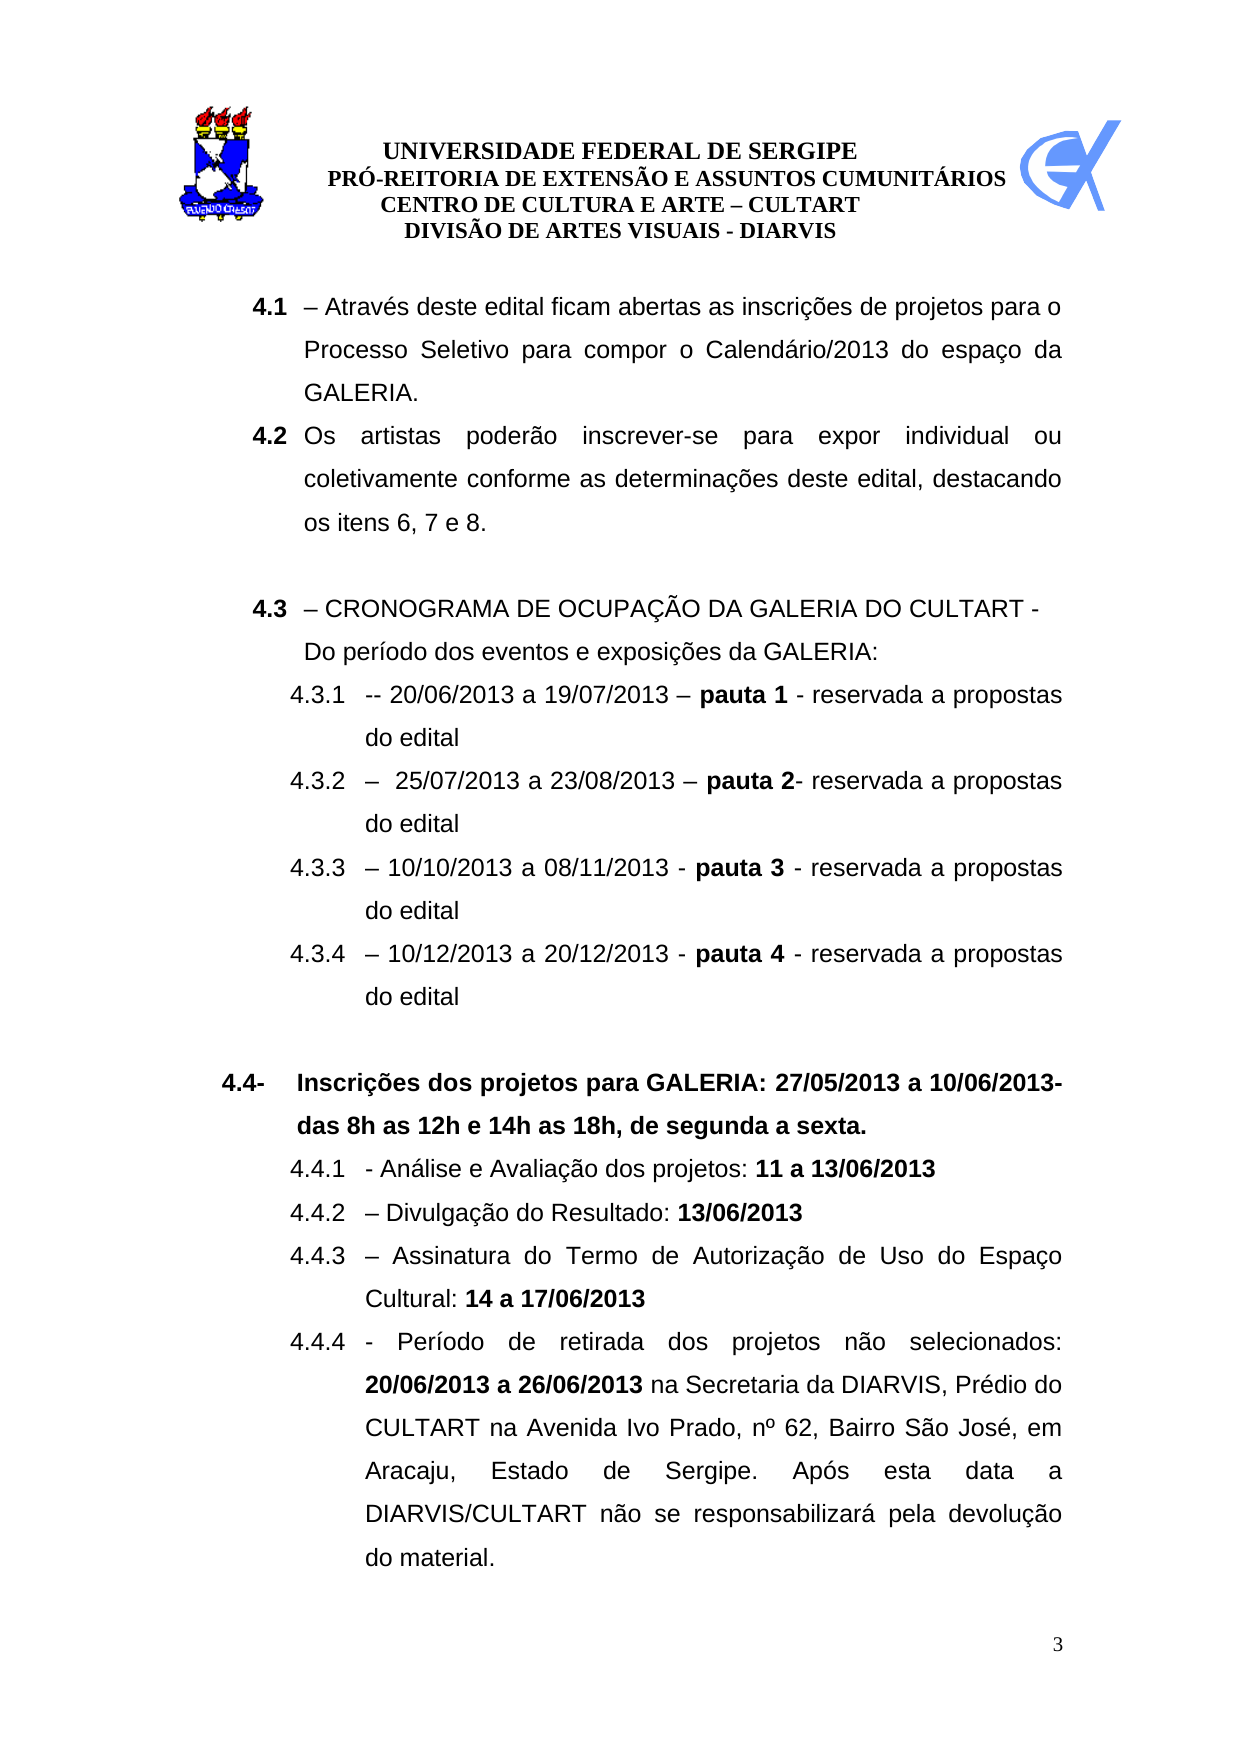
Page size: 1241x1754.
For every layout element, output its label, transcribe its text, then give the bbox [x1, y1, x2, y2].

list – 25/07/2013 a 23/08/2013 – pauta 2- reservada a propostas do edital [290, 766, 1063, 838]
list -- 20/06/2013 a 19/07/2013 – pauta 1 - reservada a propostas do edital [290, 680, 1063, 752]
list Inscrições dos projetos para GALERIA: 27/05/2013 a 10/06/2013- das 8h as 12h e 14h as 18h, de segunda a sexta. [222, 1068, 1063, 1140]
list – 10/12/2013 a 20/12/2013 - pauta 4 - reservada a propostas do edital [290, 939, 1063, 1011]
list - Período de retirada dos projetos não selecionados: 20/06/2013 a 26/06/2013 na Secretaria da DIARVIS, Prédio do CULTART na Avenida Ivo Prado, nº 62, Bairro São José, em Aracaju, Estado de Sergipe. Após esta data a DIARVIS/CULTART não se responsabilizará pela devolução do material. [290, 1327, 1063, 1571]
list – Divulgação do Resultado: 13/06/2013 [290, 1198, 1063, 1226]
list - Análise e Avaliação dos projetos: 11 a 13/06/2013 [290, 1154, 1063, 1183]
picture [177, 104, 267, 222]
list – Através deste edital ficam abertas as inscrições de projetos para o Processo Seletivo para compor o Calendário/2013 do espaço da GALERIA. [252, 292, 1063, 407]
list – 10/10/2013 a 08/11/2013 - pauta 3 - reservada a propostas do edital [290, 853, 1063, 924]
list – Assinatura do Termo de Autorização de Uso do Espaço Cultural: 14 a 17/06/2013 [290, 1241, 1063, 1313]
list – CRONOGRAMA DE OCUPAÇÃO DA GALERIA DO CULTART - [252, 594, 1063, 623]
list Do período dos eventos e exposições da GALERIA: [304, 637, 1063, 666]
list Os artistas poderão inscrever-se para expor individual ou coletivamente conforme as determinações deste edital, destacando os itens 6, 7 e 8. [252, 421, 1063, 536]
